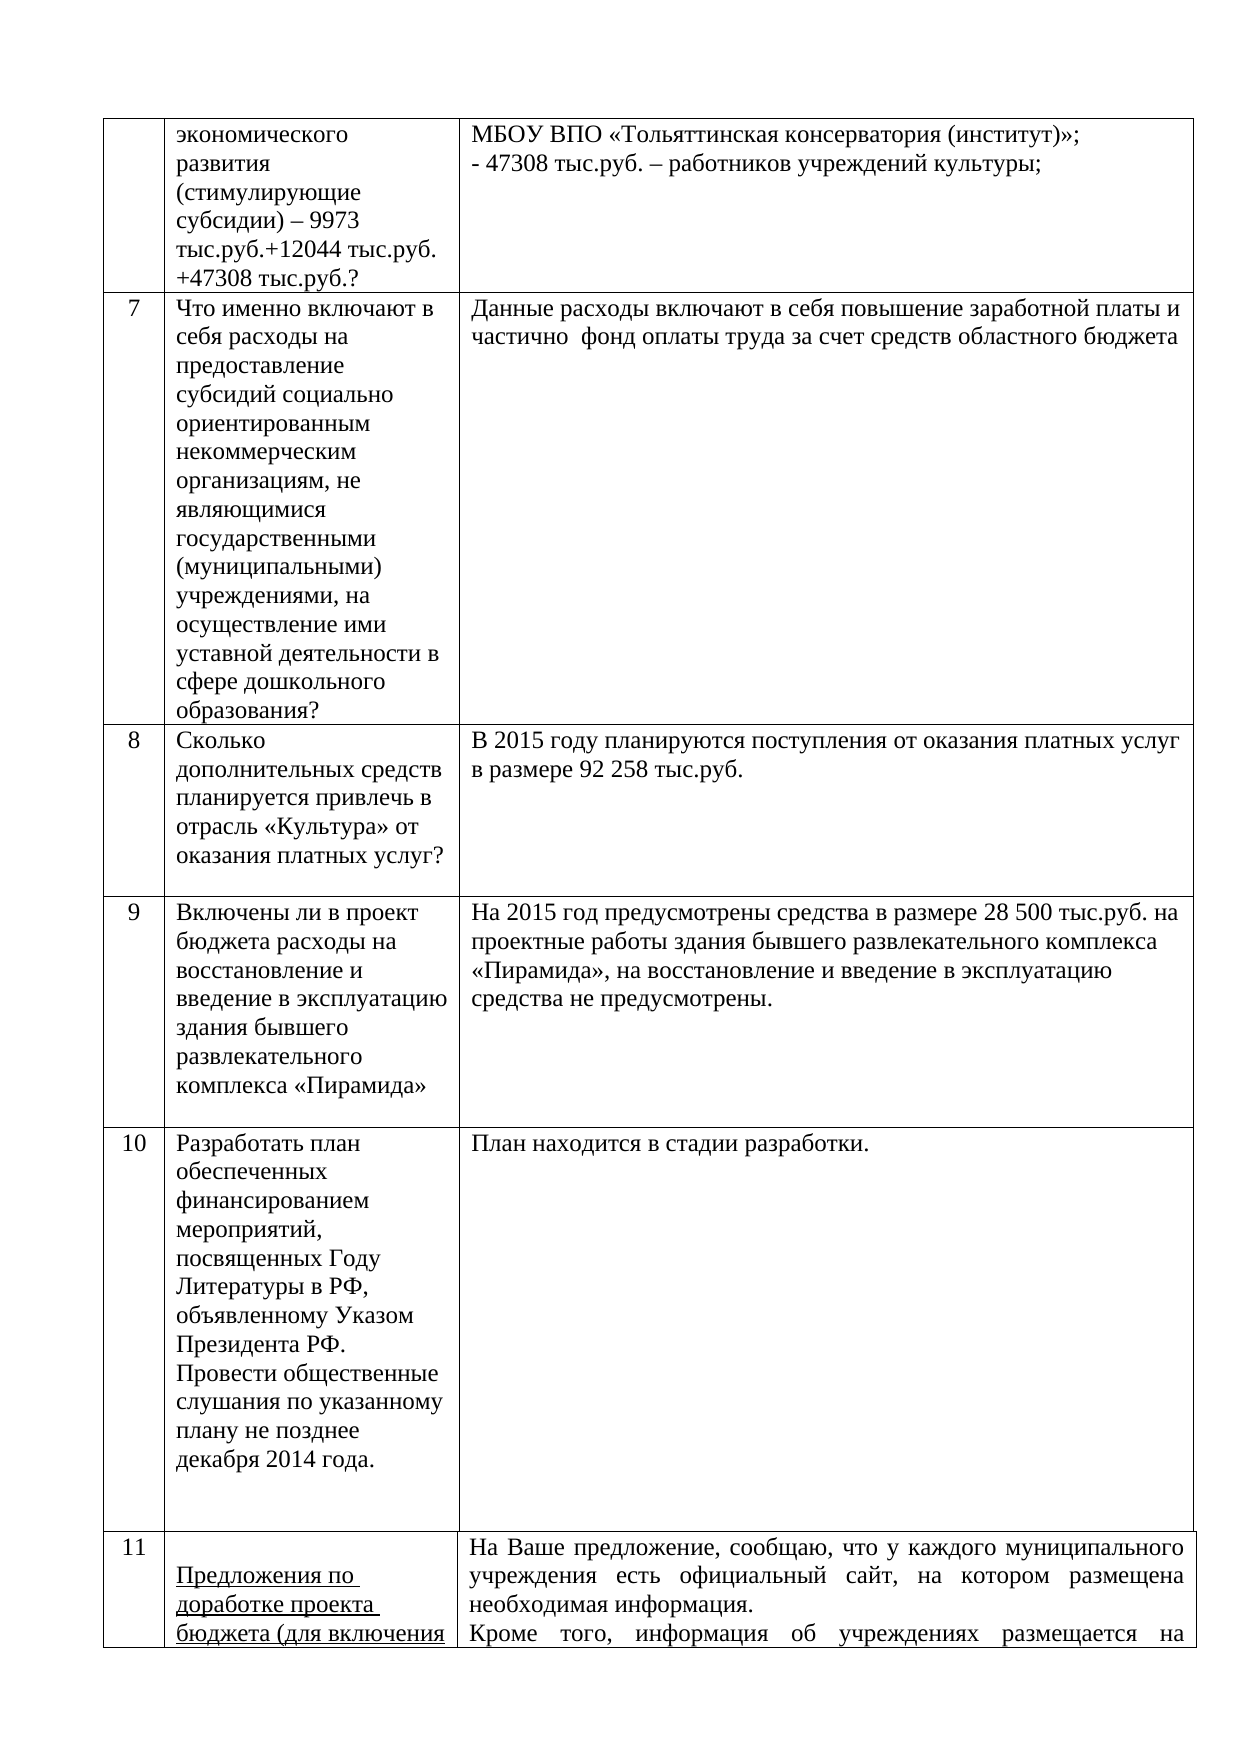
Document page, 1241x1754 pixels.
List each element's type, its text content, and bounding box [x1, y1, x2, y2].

table_cell Включены ли в проект бюджета расходы на восстановление и введение в эксплуатацию здания бывшего развлекательного комплекса «Пирамида» [165, 897, 459, 1127]
table_cell Данные расходы включают в себя повышение заработной платы и частично фонд оплаты труда за счет средств областного бюджета [460, 293, 1193, 724]
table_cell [165, 1532, 457, 1647]
table_cell 11 [104, 1532, 164, 1647]
table_cell План находится в стадии разработки. [460, 1128, 1193, 1531]
table_cell 10 [104, 1128, 164, 1531]
table_cell На 2015 год предусмотрены средства в размере 28 500 тыс.руб. на проектные работы здания бывшего развлекательного комплекса «Пирамида», на восстановление и введение в эксплуатацию средства не предусмотрены. [460, 897, 1193, 1127]
table_cell 8 [104, 725, 164, 896]
table_cell В 2015 году планируются поступления от оказания платных услуг в размере 92 258 тыс.руб. [460, 725, 1193, 896]
table_cell 6 [104, 119, 164, 292]
table_cell Разработать план обеспеченных финансированием мероприятий, посвященных Году Литературы в РФ, объявленному Указом Президента РФ. Провести общественные слушания по указанному плану не позднее декабря 2014 года. [165, 1128, 459, 1531]
table_cell 7 [104, 293, 164, 724]
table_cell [165, 119, 459, 292]
table_cell 9 [104, 897, 164, 1127]
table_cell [458, 1532, 1196, 1647]
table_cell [460, 119, 1193, 292]
table_cell Что именно включают в себя расходы на предоставление субсидий социально ориентированным некоммерческим организациям, не являющимися государственными (муниципальными) учреждениями, на осуществление ими уставной деятельности в сфере дошкольного образования? [165, 293, 459, 724]
table_cell Сколько дополнительных средств планируется привлечь в отрасль «Культура» от оказания платных услуг? [165, 725, 459, 896]
